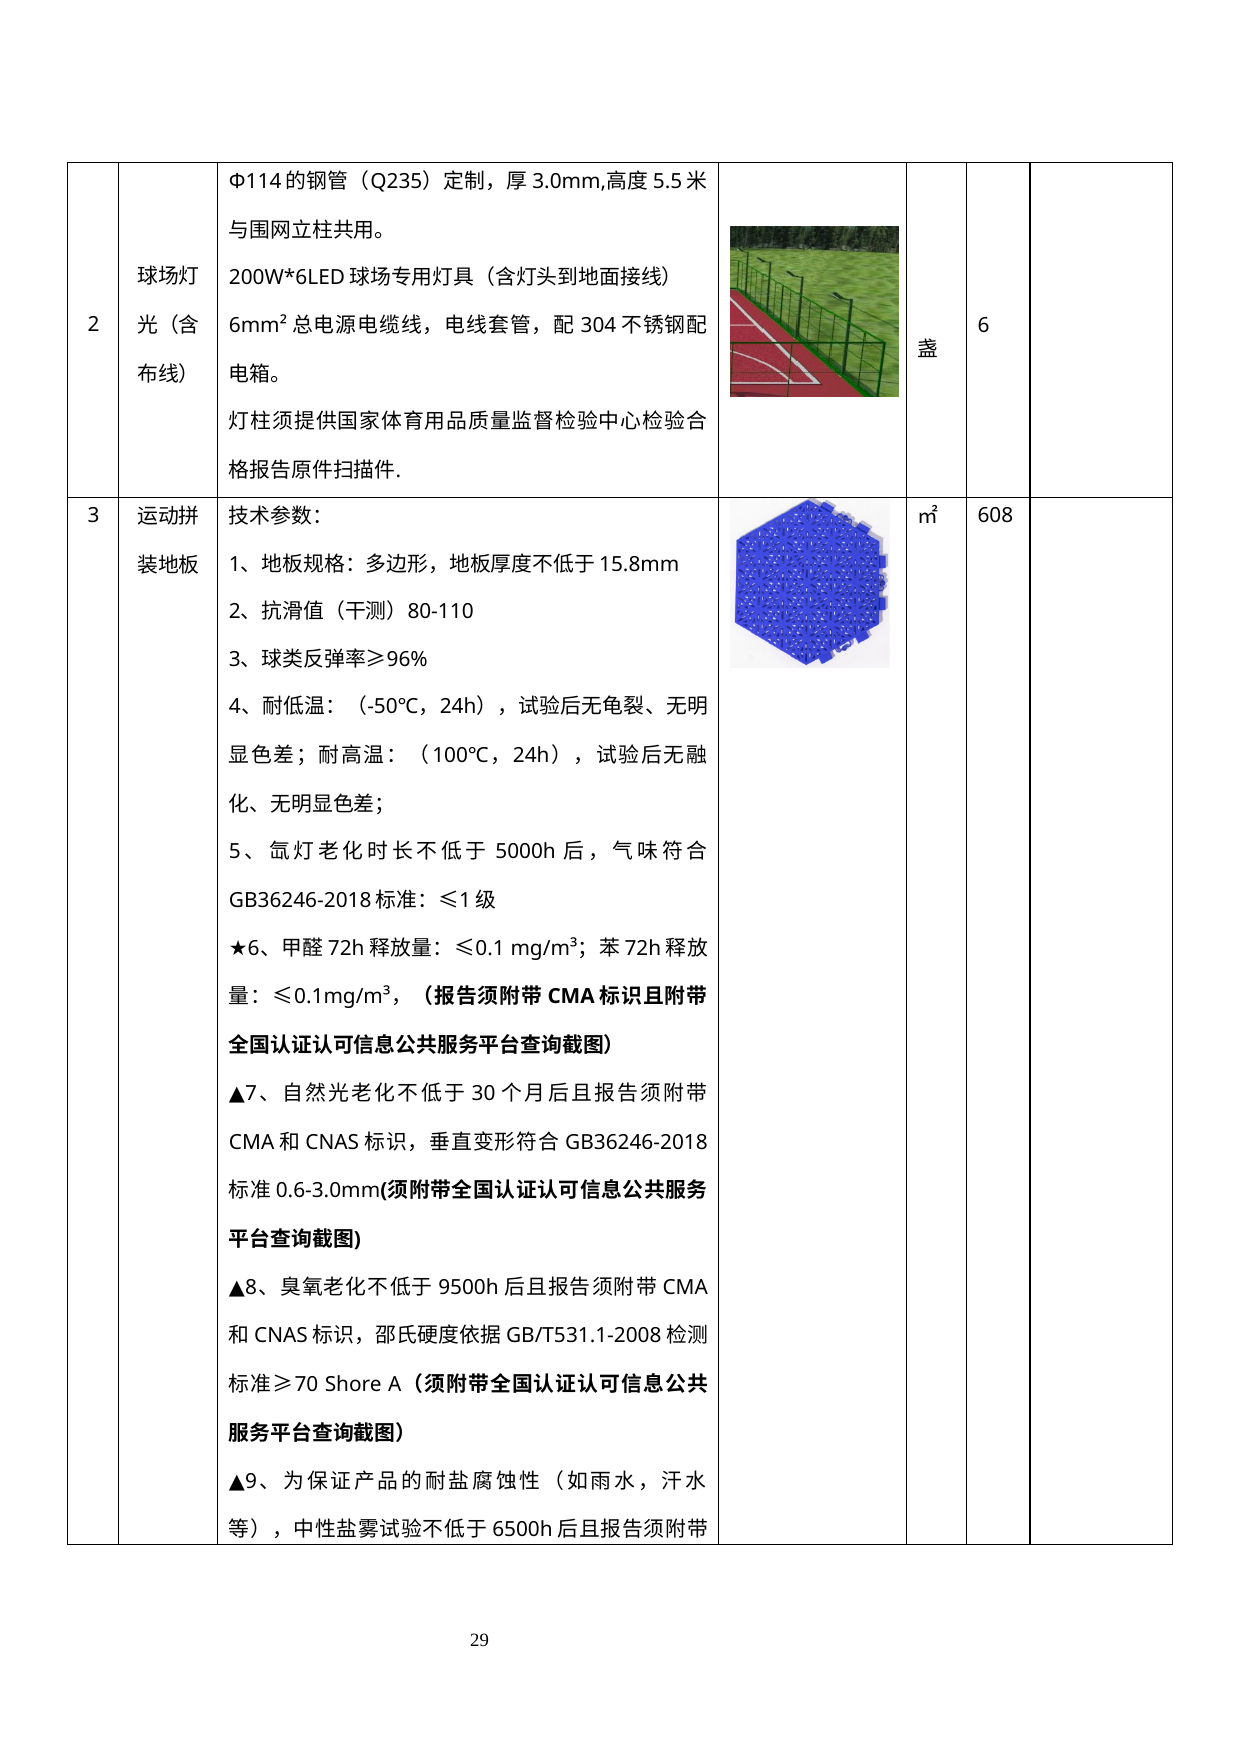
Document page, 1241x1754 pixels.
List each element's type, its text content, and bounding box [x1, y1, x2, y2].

picture [730, 498, 890, 668]
table_cell 608 [967, 498, 1029, 1544]
table_cell [1031, 163, 1172, 497]
table_cell [1031, 498, 1172, 1544]
table_cell 盏 [907, 163, 966, 497]
table_cell 球场灯光（含布线） [119, 163, 217, 497]
table_cell [719, 163, 906, 497]
table_cell 运动拼装地板 [119, 498, 217, 1544]
table_cell 2 [68, 163, 118, 497]
table_cell ㎡ [907, 498, 966, 1544]
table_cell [218, 498, 718, 1544]
picture [730, 226, 899, 397]
table_cell 6 [967, 163, 1029, 497]
table_cell 3 [68, 498, 118, 1544]
table_cell [719, 498, 906, 1544]
table_cell Φ114的钢管（Q235）定制，厚3.0mm,高度5.5米与围网立柱共用。 200W*6LED球场专用灯具（含灯头到地面接线） 6mm²总电源电缆线，电线套管，配304不锈钢配电箱。 灯柱须提供国家体育用品质量监督检验中心检验合格报告原件扫描件. [218, 163, 718, 497]
